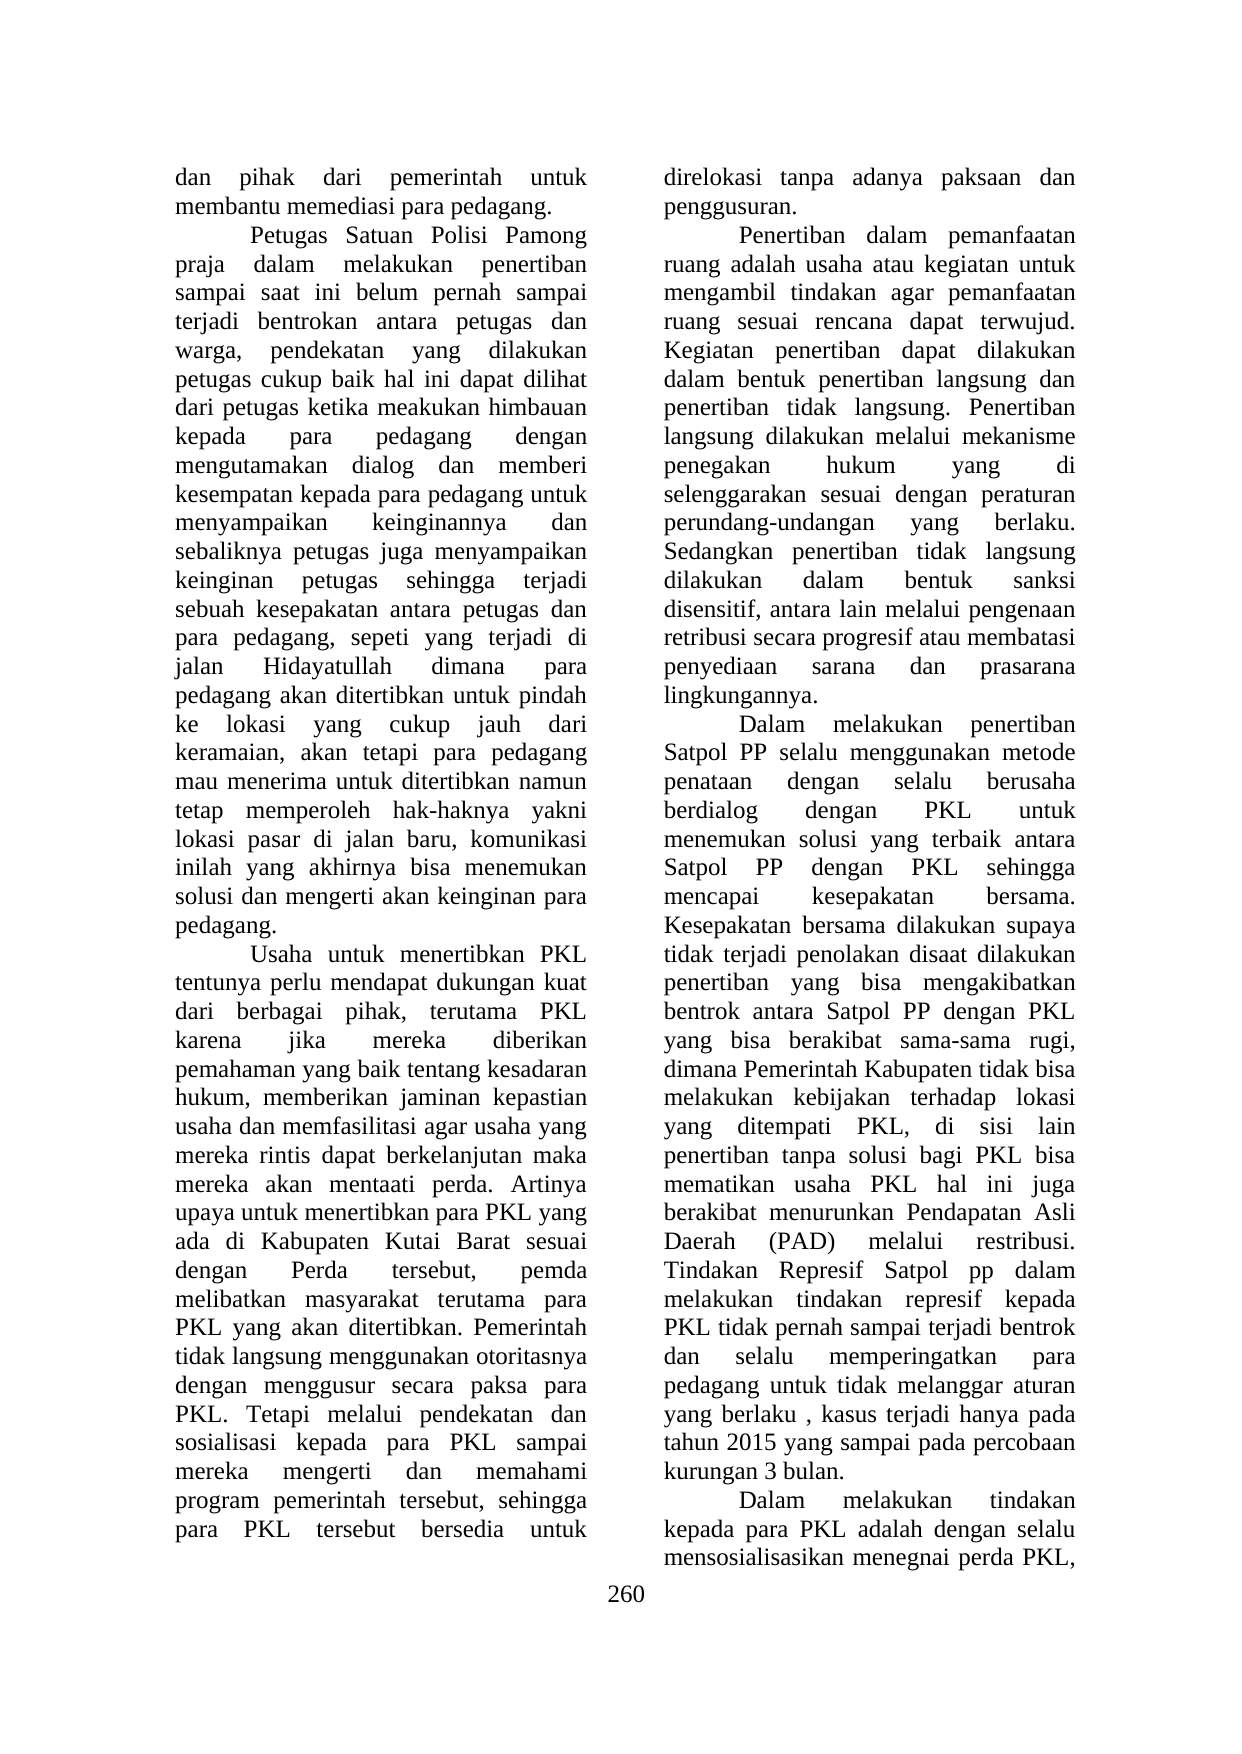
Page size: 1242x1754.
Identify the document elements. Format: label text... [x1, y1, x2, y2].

list Petugas Satuan Polisi Pamong praja dalam melakukan penertiban sampai saat ini belum pernah sampai terjadi bentrokan antara petugas dan warga, pendekatan yang dilakukan petugas cukup baik hal ini dapat dilihat dari petugas ketika meakukan himbauan kepada para pedagang dengan mengutamakan dialog dan memberi kesempatan kepada para pedagang untuk menyampaikan keinginannya dan sebaliknya petugas juga menyampaikan keinginan petugas sehingga terjadi sebuah kesepakatan antara petugas dan para pedagang, sepeti yang terjadi di jalan Hidayatullah dimana para pedagang akan ditertibkan untuk pindah ke lokasi yang cukup jauh dari keramaian, akan tetapi para pedagang mau menerima untuk ditertibkan namun tetap memperoleh hak-haknya yakni lokasi pasar di jalan baru, komunikasi inilah yang akhirnya bisa menemukan solusi dan mengerti akan keinginan para pedagang. [175, 220, 587, 939]
list Usaha untuk menertibkan PKL tentunya perlu mendapat dukungan kuat dari berbagai pihak, terutama PKL karena jika mereka diberikan pemahaman yang baik tentang kesadaran hukum, memberikan jaminan kepastian usaha dan memfasilitasi agar usaha yang mereka rintis dapat berkelanjutan maka mereka akan mentaati perda. Artinya upaya untuk menertibkan para PKL yang ada di Kabupaten Kutai Barat sesuai dengan Perda tersebut, pemda melibatkan masyarakat terutama para PKL yang akan ditertibkan. Pemerintah tidak langsung menggunakan otoritasnya dengan menggusur secara paksa para PKL. Tetapi melalui pendekatan dan sosialisasi kepada para PKL sampai mereka mengerti dan memahami program pemerintah tersebut, sehingga para PKL tersebut bersedia untuk direlokasi tanpa adanya paksaan dan penggusuran. [175, 939, 587, 1542]
list Dalam melakukan penertiban Satpol PP selalu menggunakan metode penataan dengan selalu berusaha berdialog dengan PKL untuk menemukan solusi yang terbaik antara Satpol PP dengan PKL sehingga mencapai kesepakatan bersama. Kesepakatan bersama dilakukan supaya tidak terjadi penolakan disaat dilakukan penertiban yang bisa mengakibatkan bentrok antara Satpol PP dengan PKL yang bisa berakibat sama-sama rugi, dimana Pemerintah Kabupaten tidak bisa melakukan kebijakan terhadap lokasi yang ditempati PKL, di sisi lain penertiban tanpa solusi bagi PKL bisa mematikan usaha PKL hal ini juga berakibat menurunkan Pendapatan Asli Daerah (PAD) melalui restribusi. Tindakan Represif Satpol pp dalam melakukan tindakan represif kepada PKL tidak pernah sampai terjadi bentrok dan selalu memperingatkan para pedagang untuk tidak melanggar aturan yang berlaku , kasus terjadi hanya pada tahun 2015 yang sampai pada percobaan kurungan 3 bulan. [663, 709, 1076, 1485]
list Penertiban dalam pemanfaatan ruang adalah usaha atau kegiatan untuk mengambil tindakan agar pemanfaatan ruang sesuai rencana dapat terwujud. Kegiatan penertiban dapat dilakukan dalam bentuk penertiban langsung dan penertiban tidak langsung. Penertiban langsung dilakukan melalui mekanisme penegakan hukum yang di selenggarakan sesuai dengan peraturan perundang-undangan yang berlaku. Sedangkan penertiban tidak langsung dilakukan dalam bentuk sanksi disensitif, antara lain melalui pengenaan retribusi secara progresif atau membatasi penyediaan sarana dan prasarana lingkungannya. [663, 220, 1076, 709]
